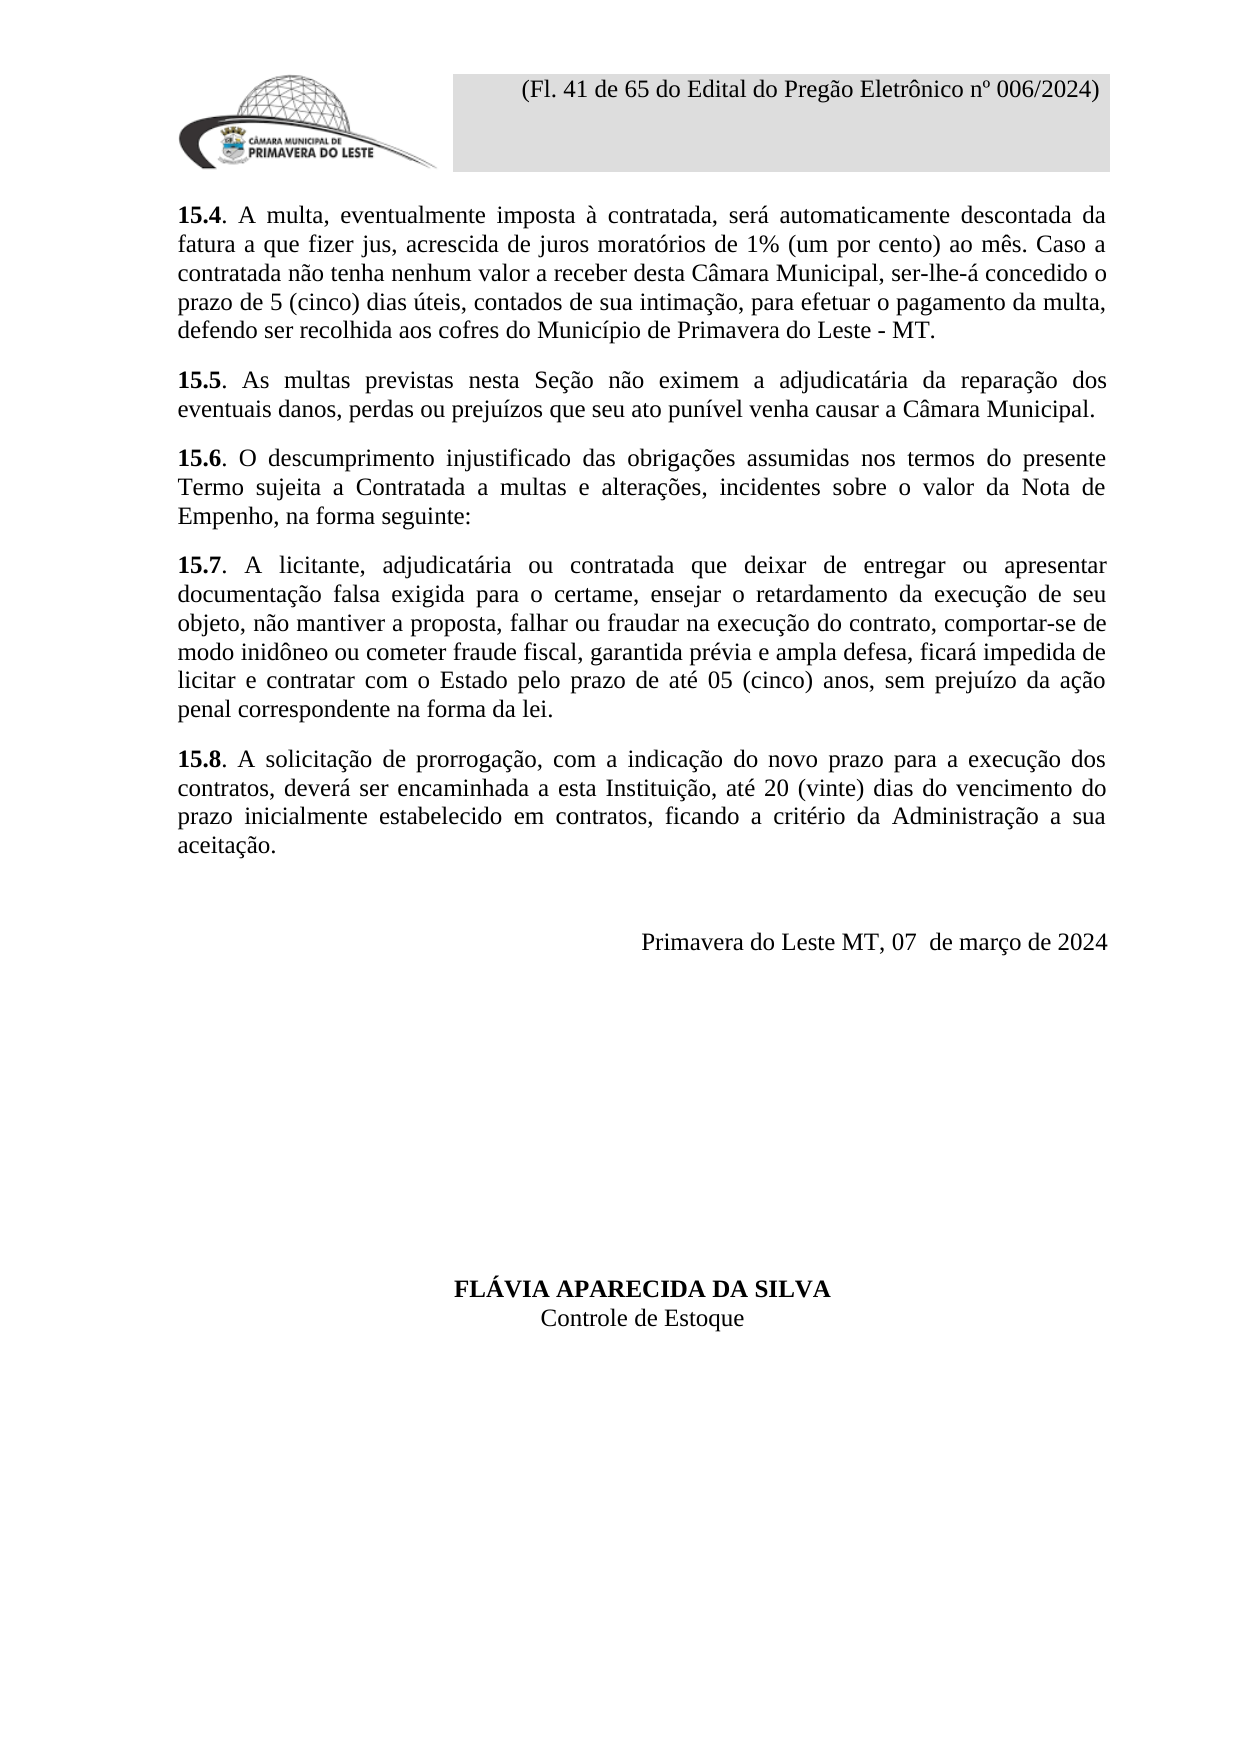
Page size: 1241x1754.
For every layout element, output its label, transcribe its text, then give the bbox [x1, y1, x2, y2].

text Controle de Estoque [177, 1303, 1107, 1331]
text 15.5. As multas previstas nesta Seção não eximem a adjudicatária da reparação dos eventuais danos, perdas ou prejuízos que seu ato punível venha causar a Câmara Municipal. [177, 365, 1107, 423]
text 15.6. O descumprimento injustificado das obrigações assumidas nos termos do presente Termo sujeita a Contratada a multas e alterações, incidentes sobre o valor da Nota de Empenho, na forma seguinte: [177, 443, 1107, 530]
text Primavera do Leste MT, 07 de março de 2024 [177, 927, 1107, 956]
picture [177, 73, 442, 172]
text 15.8. A solicitação de prorrogação, com a indicação do novo prazo para a execução dos contratos, deverá ser encaminhada a esta Instituição, até 20 (vinte) dias do vencimento do prazo inicialmente estabelecido em contratos, ficando a critério da Administração a sua aceitação. [177, 744, 1107, 859]
text 15.4. A multa, eventualmente imposta à contratada, será automaticamente descontada da fatura a que fizer jus, acrescida de juros moratórios de 1% (um por cento) ao mês. Caso a contratada não tenha nenhum valor a receber desta Câmara Municipal, ser-lhe-á concedido o prazo de 5 (cinco) dias úteis, contados de sua intimação, para efetuar o pagamento da multa, defendo ser recolhida aos cofres do Município de Primavera do Leste - MT. [177, 201, 1107, 344]
text 15.7. A licitante, adjudicatária ou contratada que deixar de entregar ou apresentar documentação falsa exigida para o certame, ensejar o retardamento da execução de seu objeto, não mantiver a proposta, falhar ou fraudar na execução do contrato, comportar-se de modo inidôneo ou cometer fraude fiscal, garantida prévia e ampla defesa, ficará impedida de licitar e contratar com o Estado pelo prazo de até 05 (cinco) anos, sem prejuízo da ação penal correspondente na forma da lei. [177, 551, 1107, 723]
text FLÁVIA APARECIDA DA SILVA [177, 1274, 1107, 1303]
